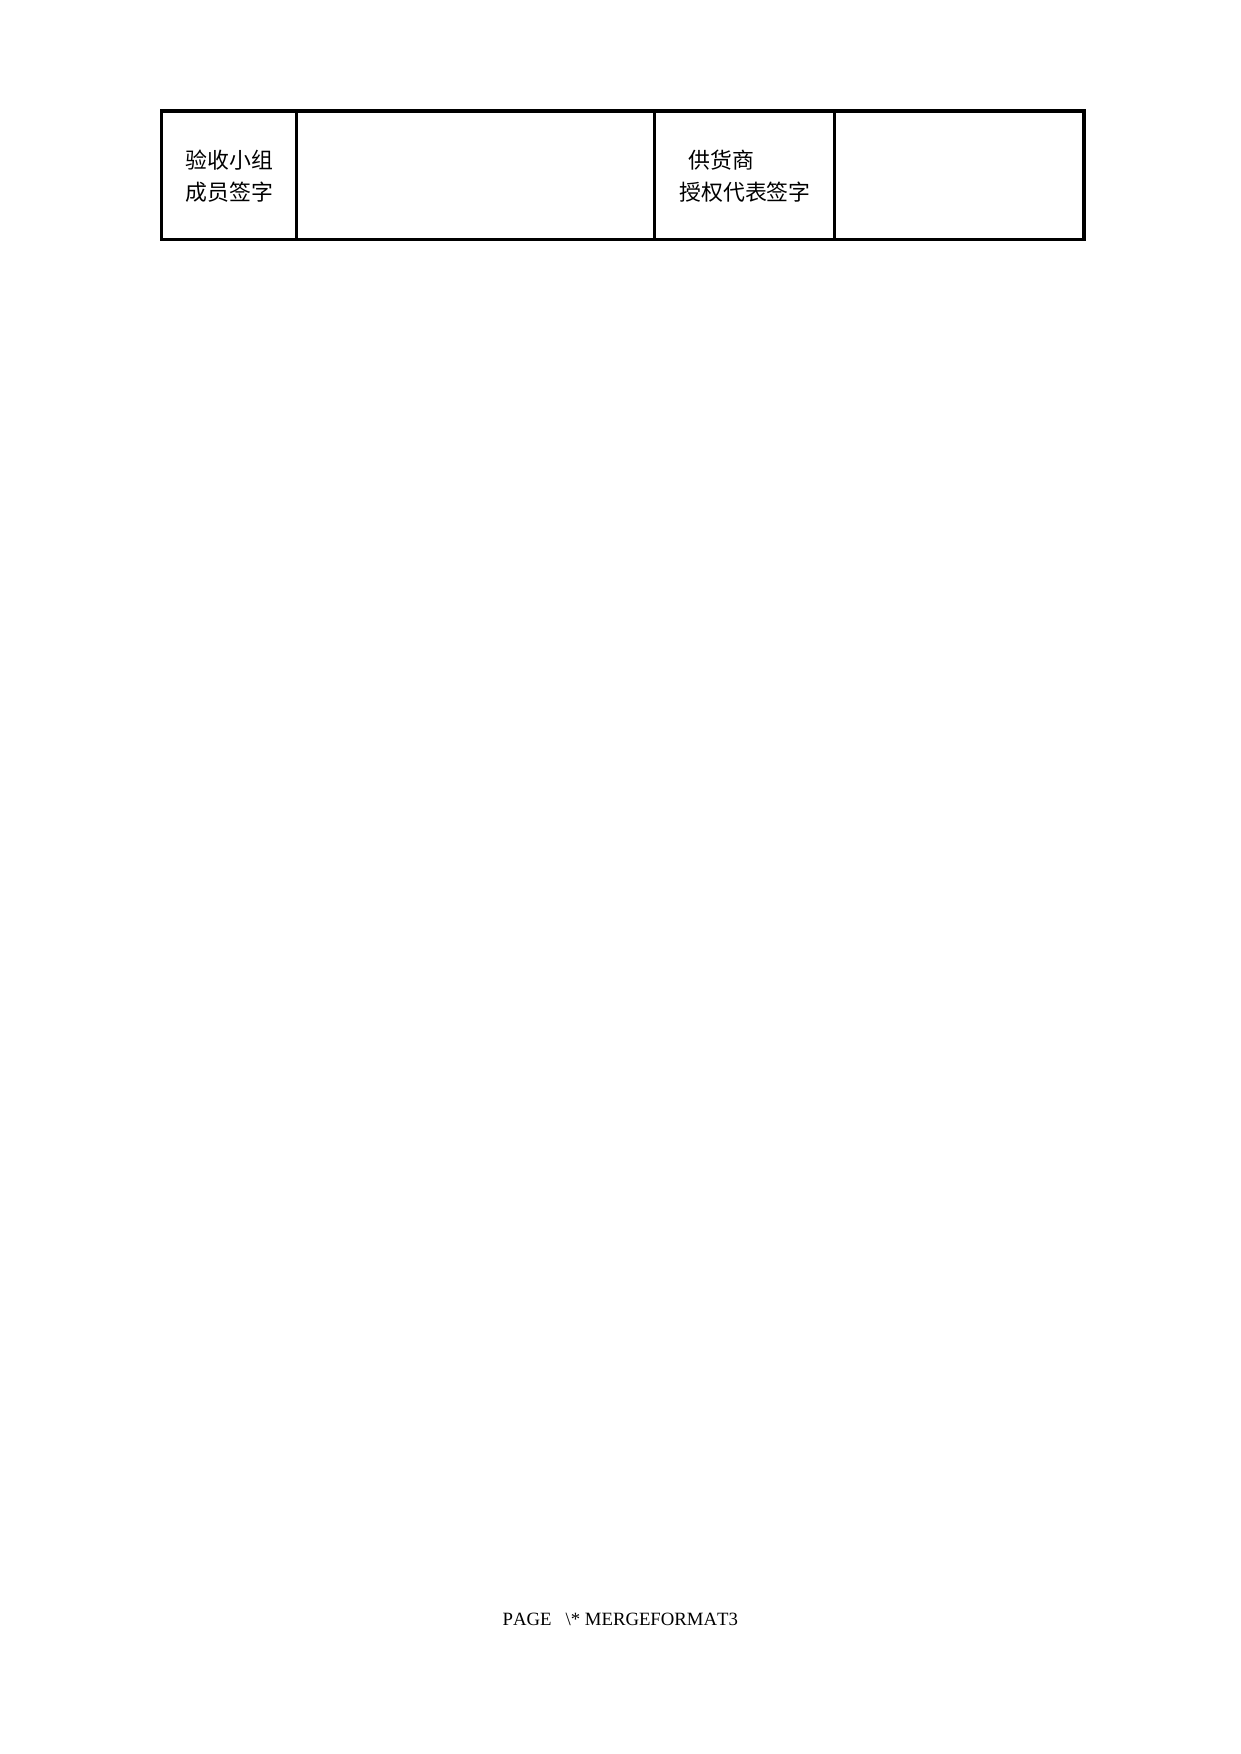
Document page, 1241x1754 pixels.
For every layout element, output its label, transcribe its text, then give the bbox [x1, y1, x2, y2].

table_cell [298, 113, 653, 237]
table_cell 验收小组 成员签字 [163, 113, 295, 237]
table_cell [836, 113, 1082, 237]
table_cell 供货商 授权代表签字 [656, 113, 833, 237]
